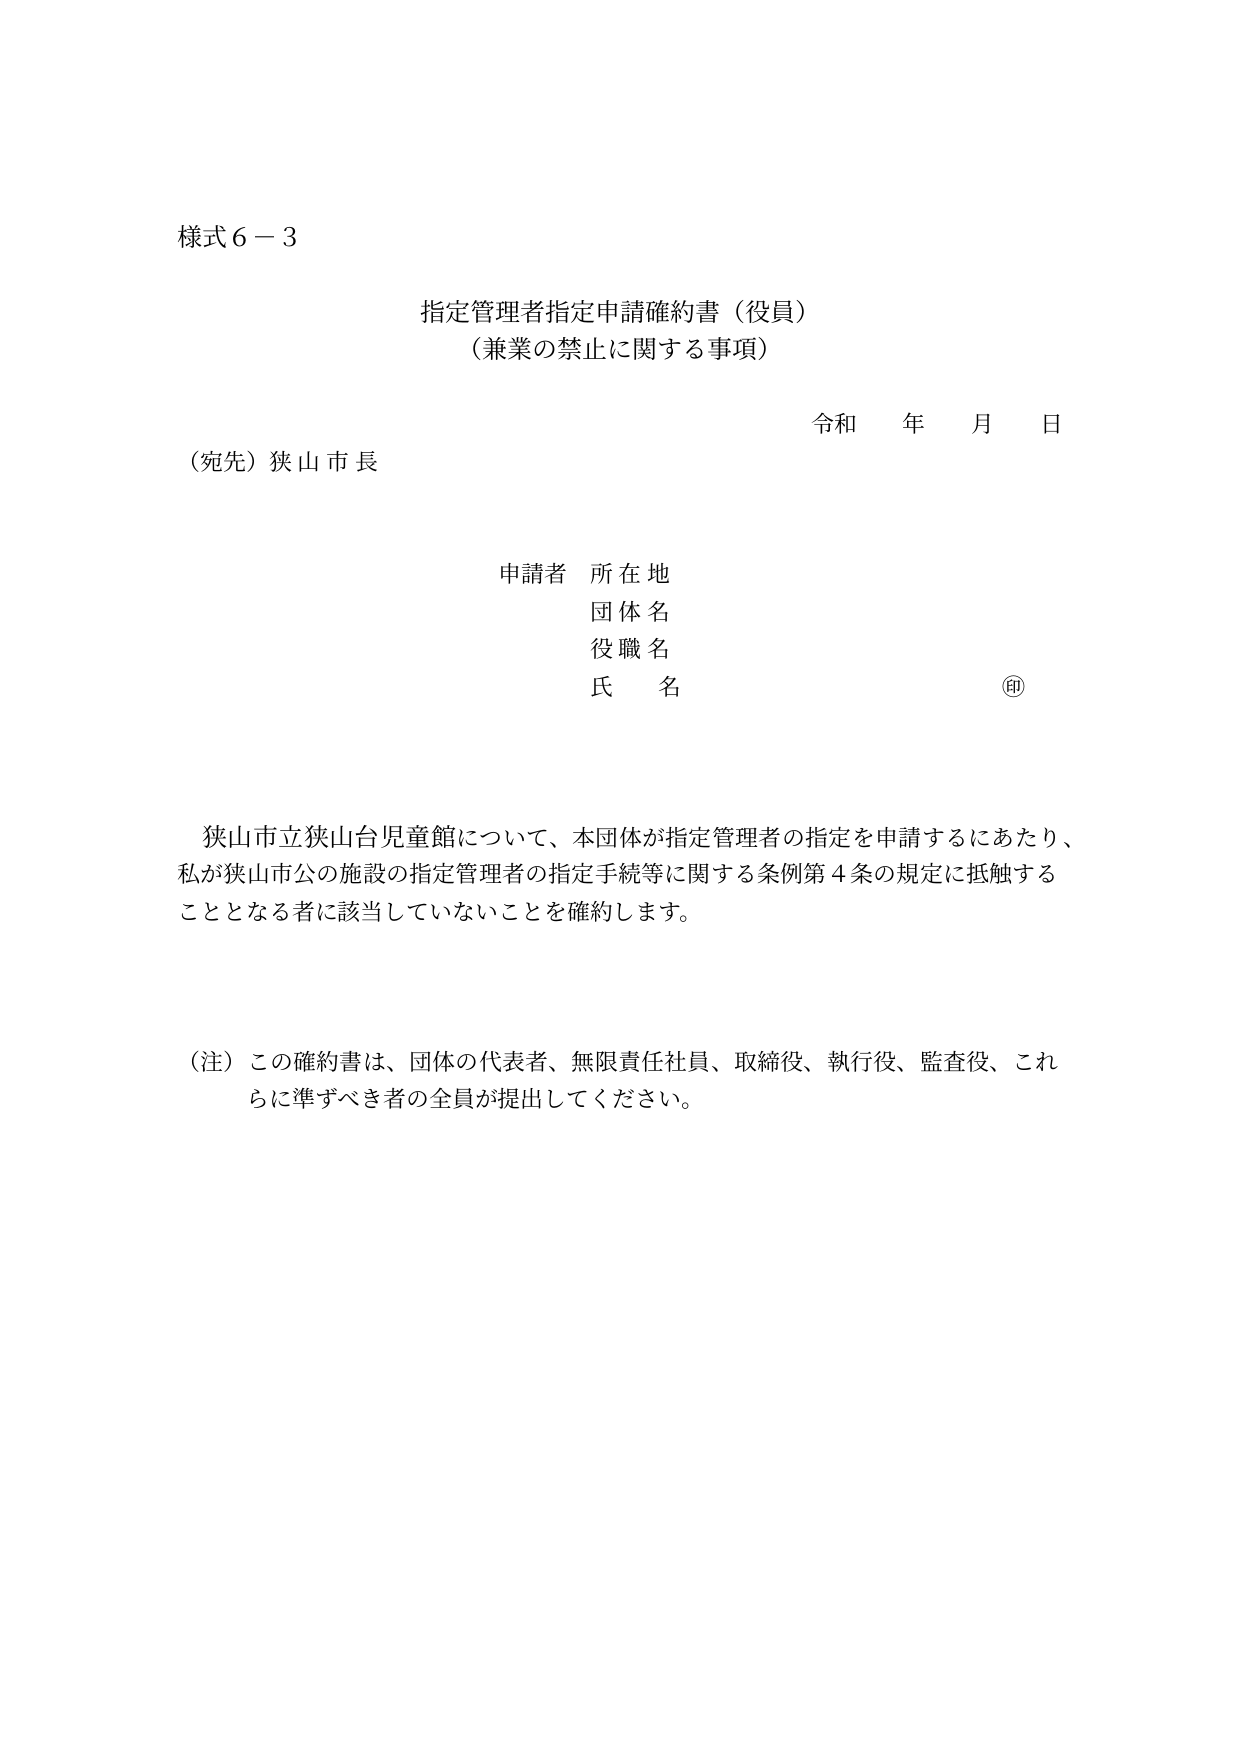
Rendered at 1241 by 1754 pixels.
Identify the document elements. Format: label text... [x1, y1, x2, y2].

text 団 体 名 [177, 592, 963, 629]
text 令和 年 月 日 [177, 404, 1063, 442]
text 申請者 所 在 地 [177, 554, 963, 592]
text 指定管理者指定申請確約書（役員） [177, 292, 1063, 329]
text 様式６－３ [177, 217, 1063, 254]
text 役職名 [177, 629, 1040, 667]
text （注）この確約書は、団体の代表者、無限責任社員、取締役、執行役、監査役、これらに準ずべき者の全員が提出してください。 [177, 1042, 1063, 1117]
text （宛先）狭 山 市 長 [177, 442, 963, 479]
text 狭山市立狭山台児童館について、本団体が指定管理者の指定を申請するにあたり、私が狭山市公の施設の指定管理者の指定手続等に関する条例第４条の規定に抵触することとなる者に該当していないことを確約します。 [177, 817, 1063, 929]
text （兼業の禁止に関する事項） [177, 329, 1063, 367]
text 氏 名 ㊞ [177, 667, 1040, 704]
